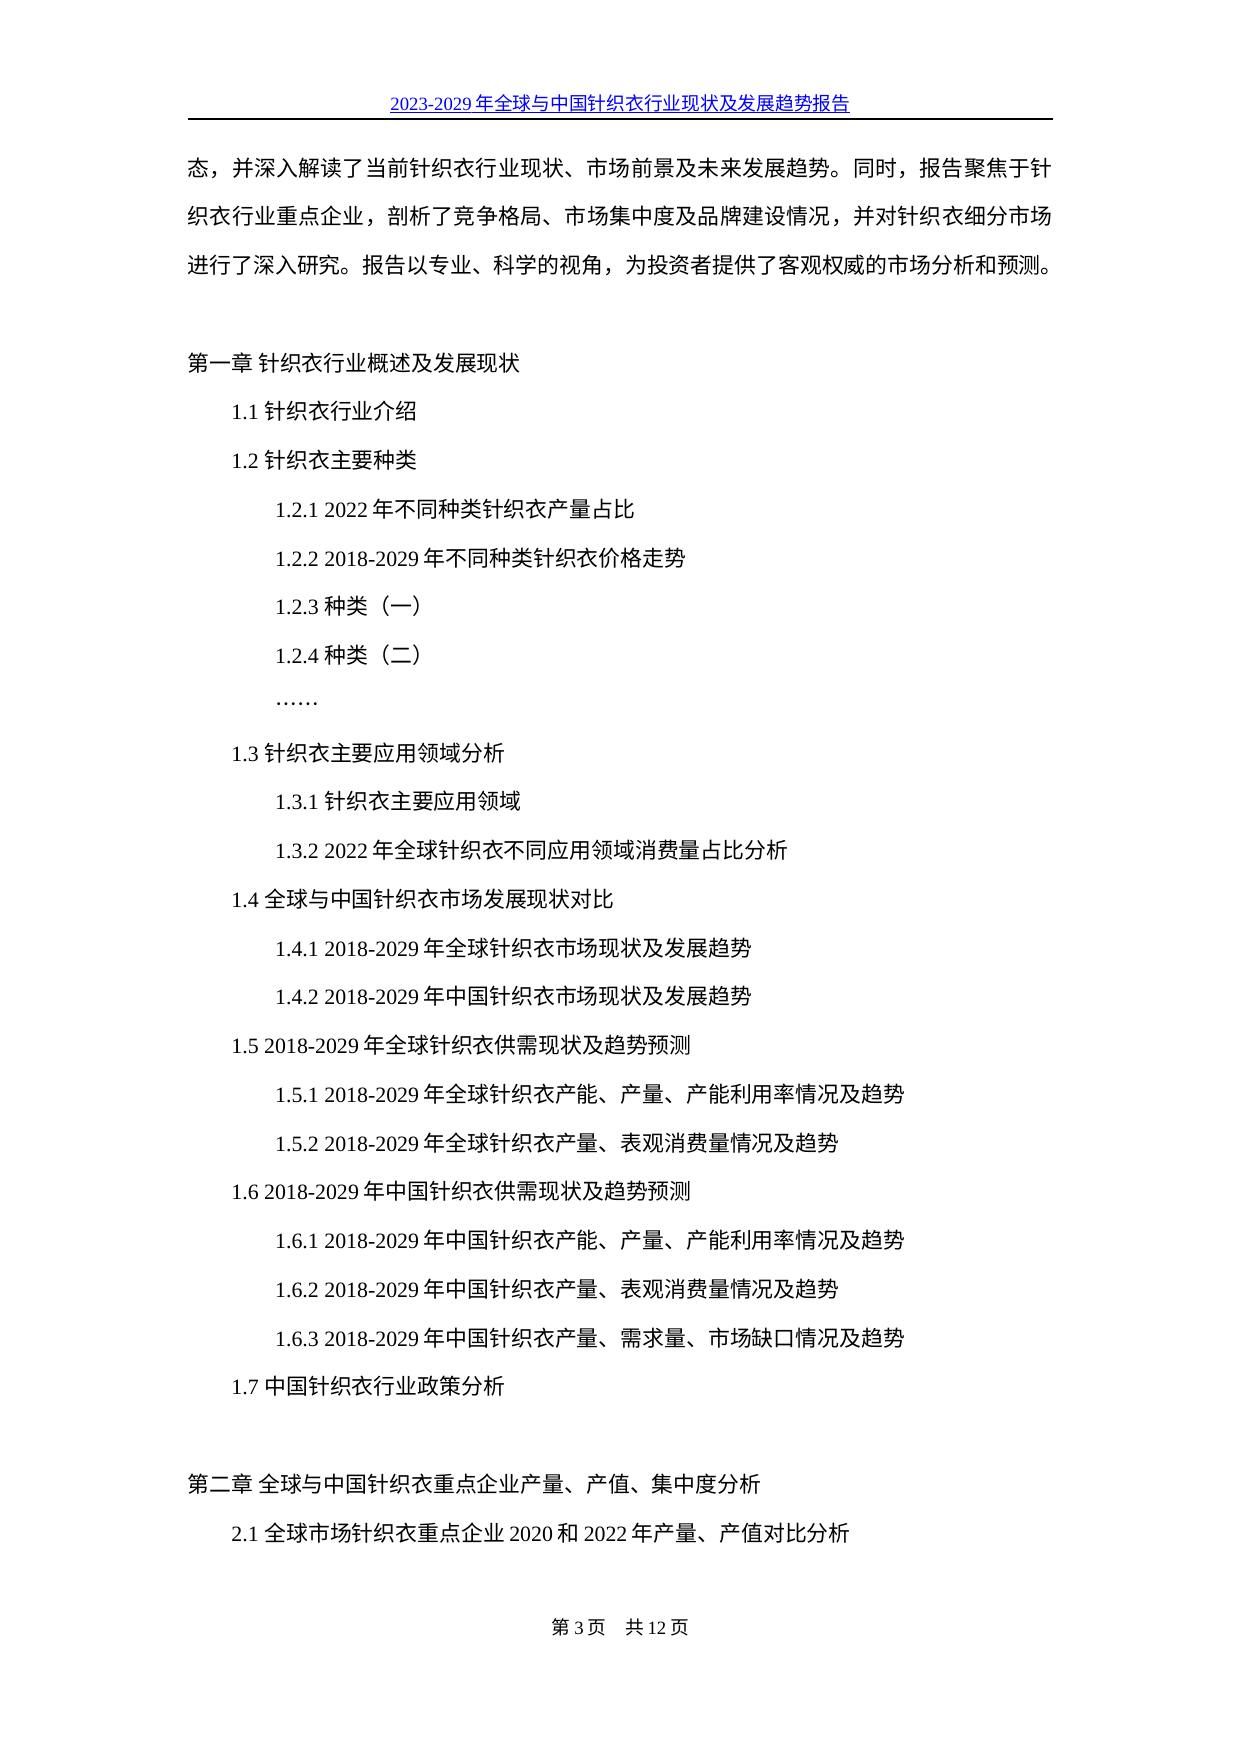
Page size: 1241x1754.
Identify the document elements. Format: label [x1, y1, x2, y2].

text [187, 150, 1053, 1548]
